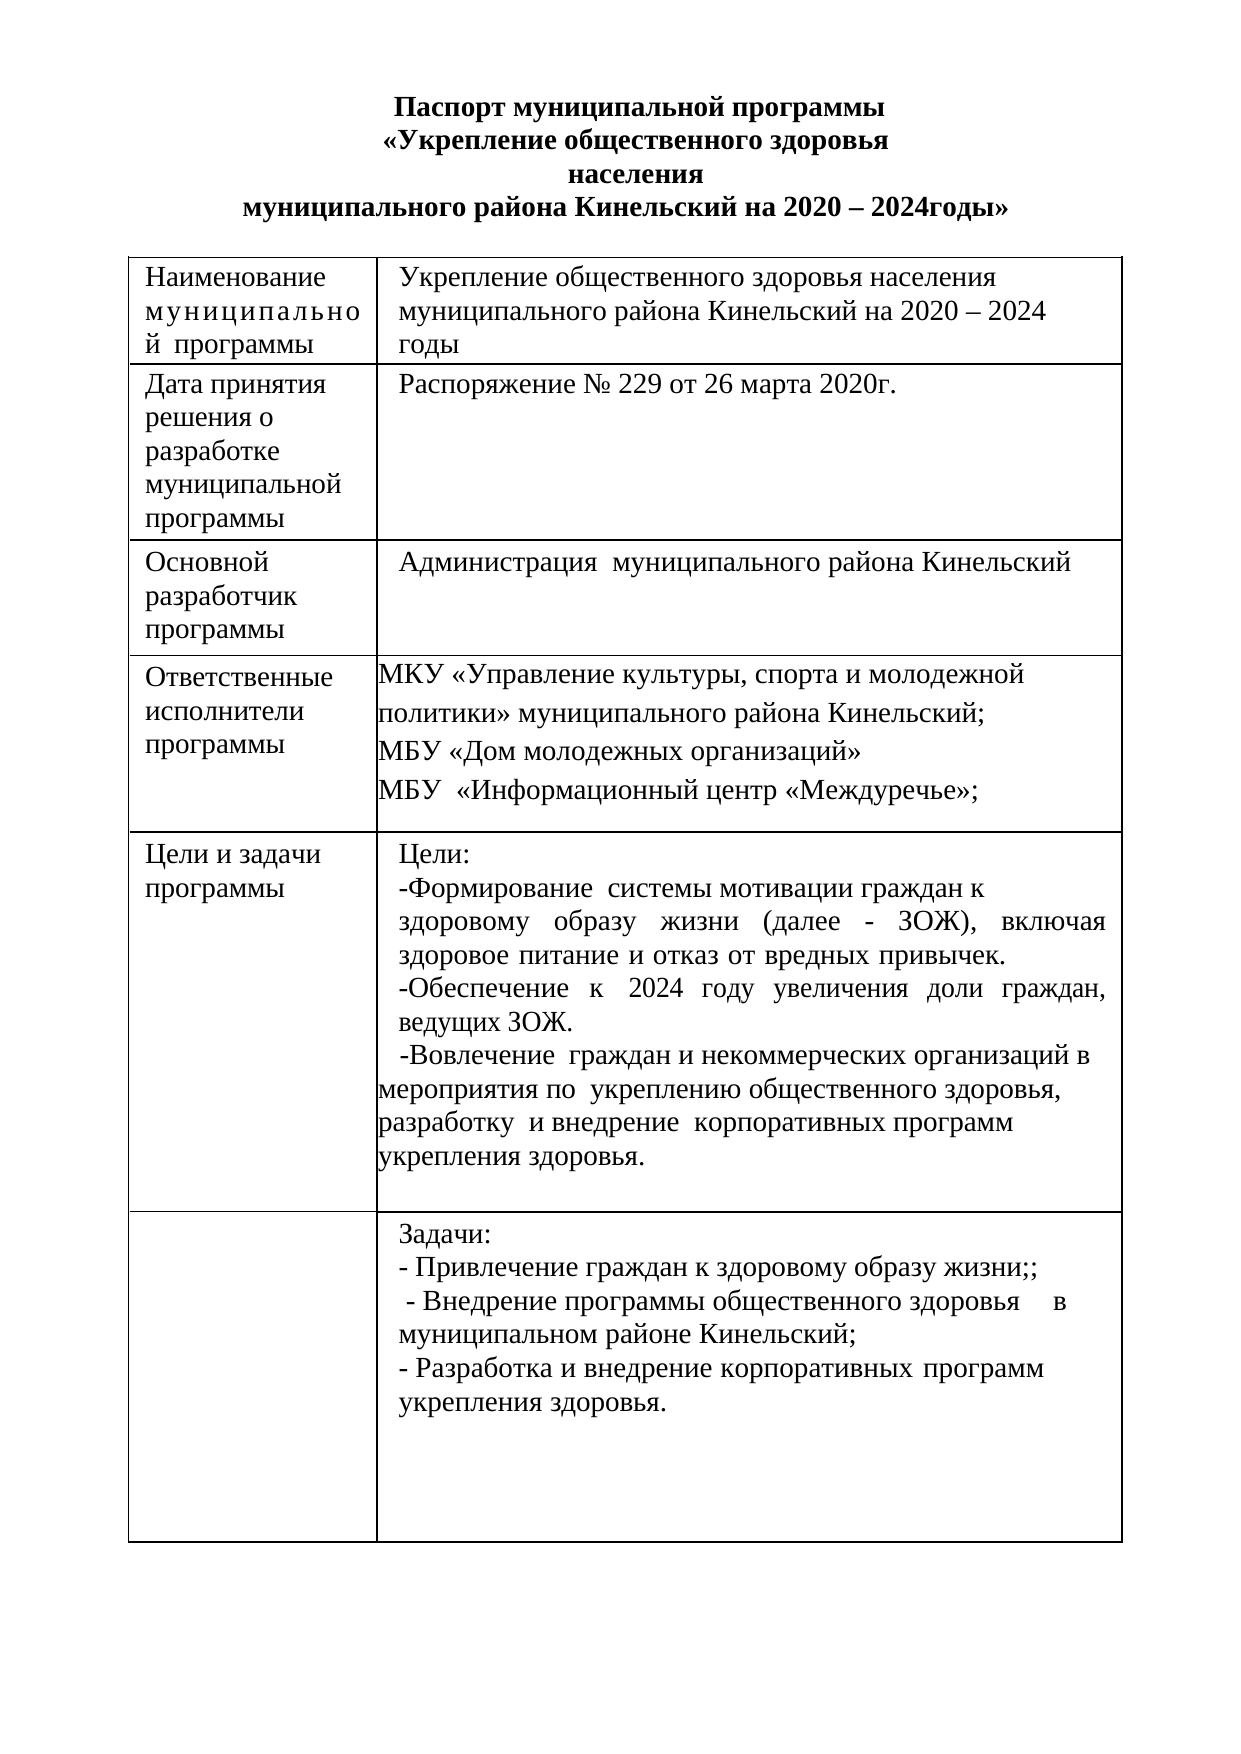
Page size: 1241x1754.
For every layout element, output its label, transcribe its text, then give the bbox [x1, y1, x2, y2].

table_cell Администрация муниципального района Кинельский [378, 541, 1121, 654]
text муниципального района Кинельский на 2020 – 2024годы» [130, 189, 1063, 223]
table_cell [129, 1212, 376, 1541]
table_cell МКУ «Управление культуры, спорта и молодежной политики» муниципального района Кинельский; МБУ «Дом молодежных организаций» МБУ «Информационный центр «Междуречье»; [378, 656, 1121, 831]
table_cell Цели и задачи программы [129, 832, 376, 1211]
table_header Наименование муниципальной программы [129, 258, 376, 363]
table_cell Основной разработчик программы [129, 540, 376, 654]
table_cell Распоряжение № 229 от 26 марта 2020г. [378, 365, 1121, 539]
text Паспорт муниципальной программы «Укрепление общественного здоровья населения [317, 89, 954, 189]
table_cell Цели: -Формирование системы мотивации граждан к здоровому образу жизни (далее - ЗОЖ), включая здоровое питание и отказ от вредных привычек. -Обеспечение к 2024 году увеличения доли граждан, ведущих ЗОЖ. -Вовлечение граждан и некоммерческих организаций в мероприятия по укреплению общественного здоровья, разработку и внедрение корпоративных программ укрепления здоровья. [378, 833, 1121, 1211]
table_cell Ответственные исполнители программы [129, 656, 376, 831]
table_cell Дата принятия решения о разработке муниципальной программы [129, 364, 376, 539]
table_header Укрепление общественного здоровья населения муниципального района Кинельский на 2020 – 2024 годы [378, 258, 1121, 363]
table_cell Задачи: - Привлечение граждан к здоровому образу жизни;; - Внедрение программы общественного здоровья в муниципальном районе Кинельский; - Разработка и внедрение корпоративных программ укрепления здоровья. [378, 1213, 1121, 1541]
